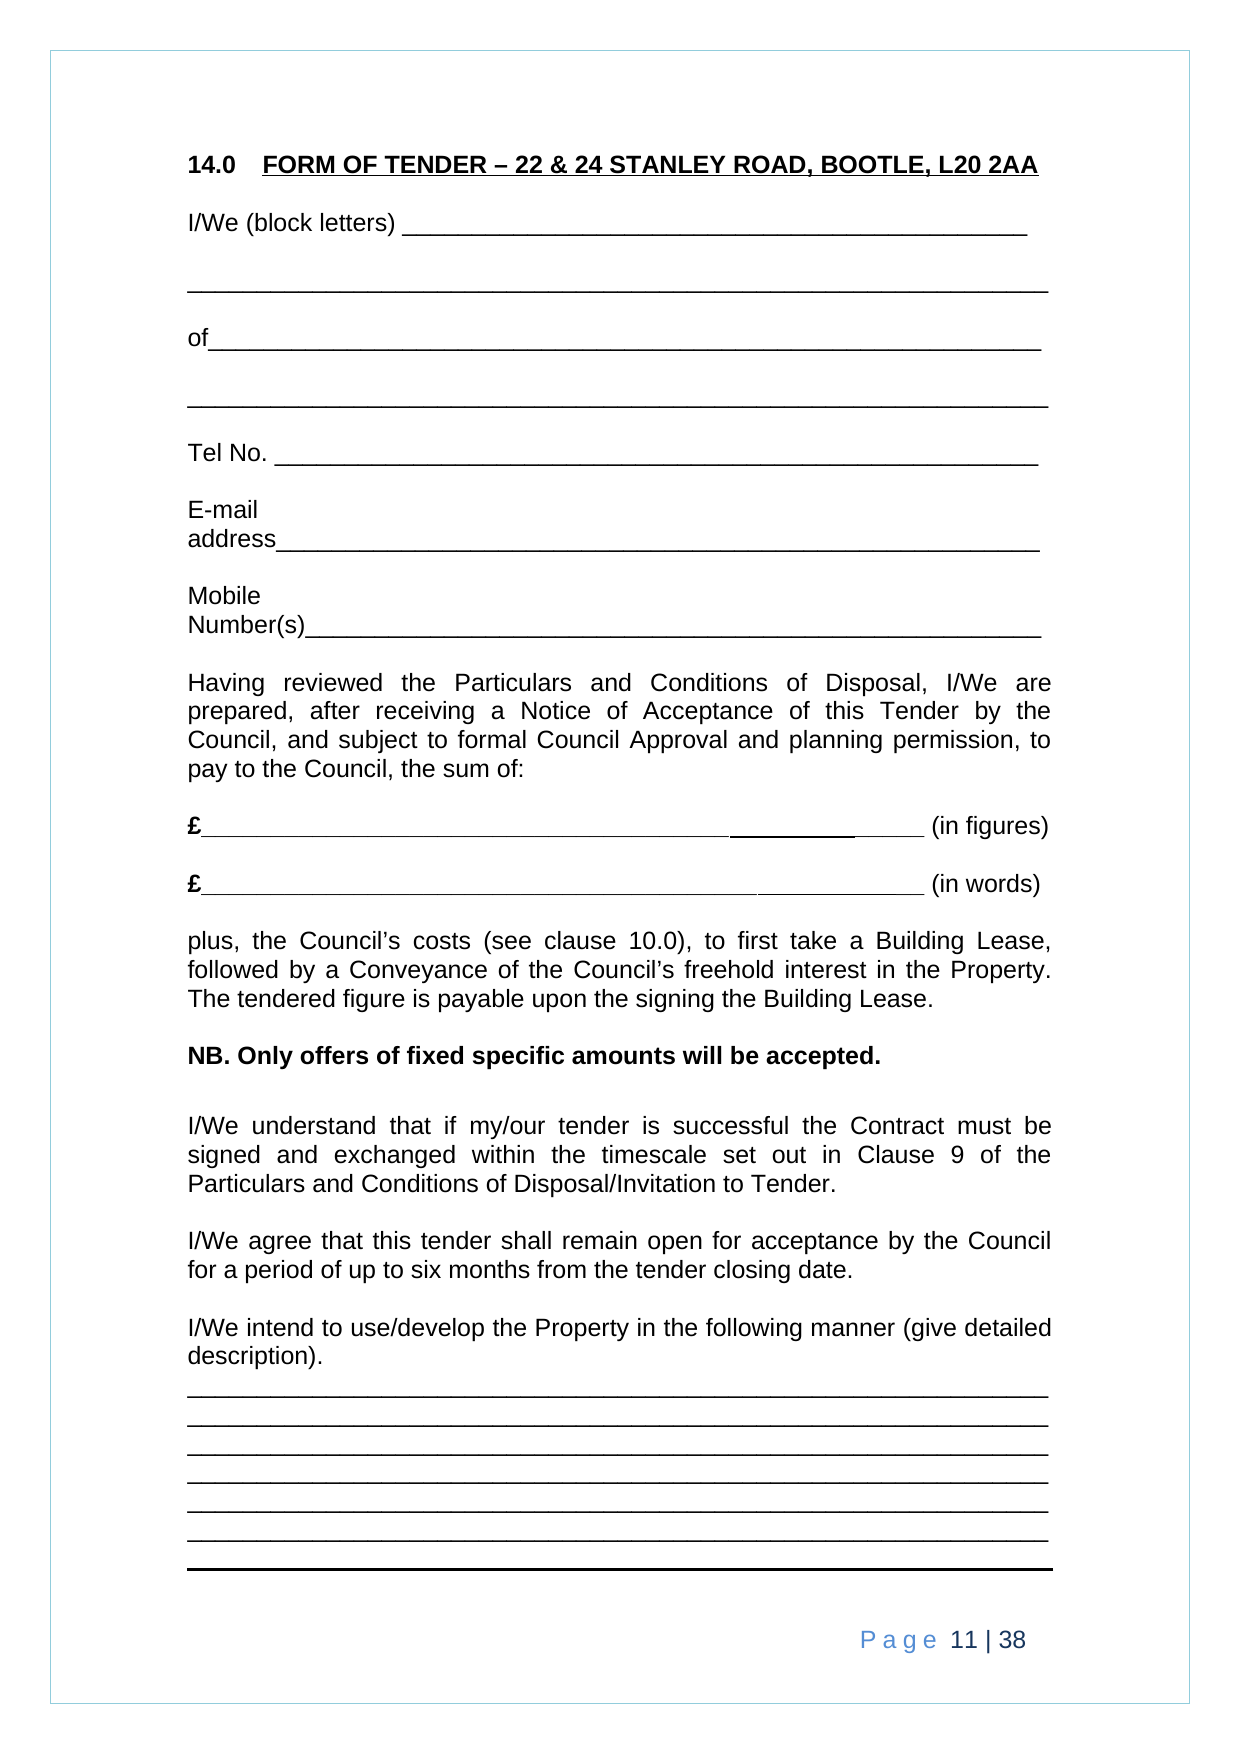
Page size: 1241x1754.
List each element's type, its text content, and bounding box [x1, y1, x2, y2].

text I/We (block letters) _____________________________________________ [187, 207, 1053, 236]
text NB. Only offers of fixed specific amounts will be accepted. [187, 1041, 1053, 1070]
text £______________________________________ _____ (in figures) [187, 811, 1053, 840]
text __________________________________________________________________________________________________________________________________________________________________________________________________________________________________________________________________________________________________________________________________________________________________________________________________________________________________________________ [187, 1370, 1053, 1568]
text I/We understand that if my/our tender is successful the Contract must be signed and exchanged within the timescale set out in Clause 9 of the Particulars and Conditions of Disposal/Invitation to Tender. [187, 1111, 1053, 1197]
text Mobile Number(s)_____________________________________________________ [187, 581, 1053, 639]
text ______________________________________________________________ [187, 265, 1053, 294]
text I/We intend to use/develop the Property in the following manner (give detailed description). [187, 1312, 1053, 1370]
text £________________________________________ __ (in words) [187, 869, 1053, 897]
text 14.0 FORM OF TENDER – 22 & 24 STANLEY ROAD, BOOTLE, L20 2AA [187, 150, 1053, 179]
text plus, the Council’s costs (see clause 10.0), to first take a Building Lease, followed by a Conveyance of the Council’s freehold interest in the Property. The tendered figure is payable upon the signing the Building Lease. [187, 926, 1053, 1012]
text I/We agree that this tender shall remain open for acceptance by the Council for a period of up to six months from the tender closing date. [187, 1226, 1053, 1284]
text ______________________________________________________________ [187, 380, 1053, 409]
text E-mail address_______________________________________________________ [187, 495, 1053, 552]
text of____________________________________________________________ [187, 322, 1053, 351]
text Tel No. _______________________________________________________ [187, 437, 1053, 466]
text Having reviewed the Particulars and Conditions of Disposal, I/We are prepared, after receiving a Notice of Acceptance of this Tender by the Council, and subject to formal Council Approval and planning permission, to pay to the Council, the sum of: [187, 667, 1053, 782]
